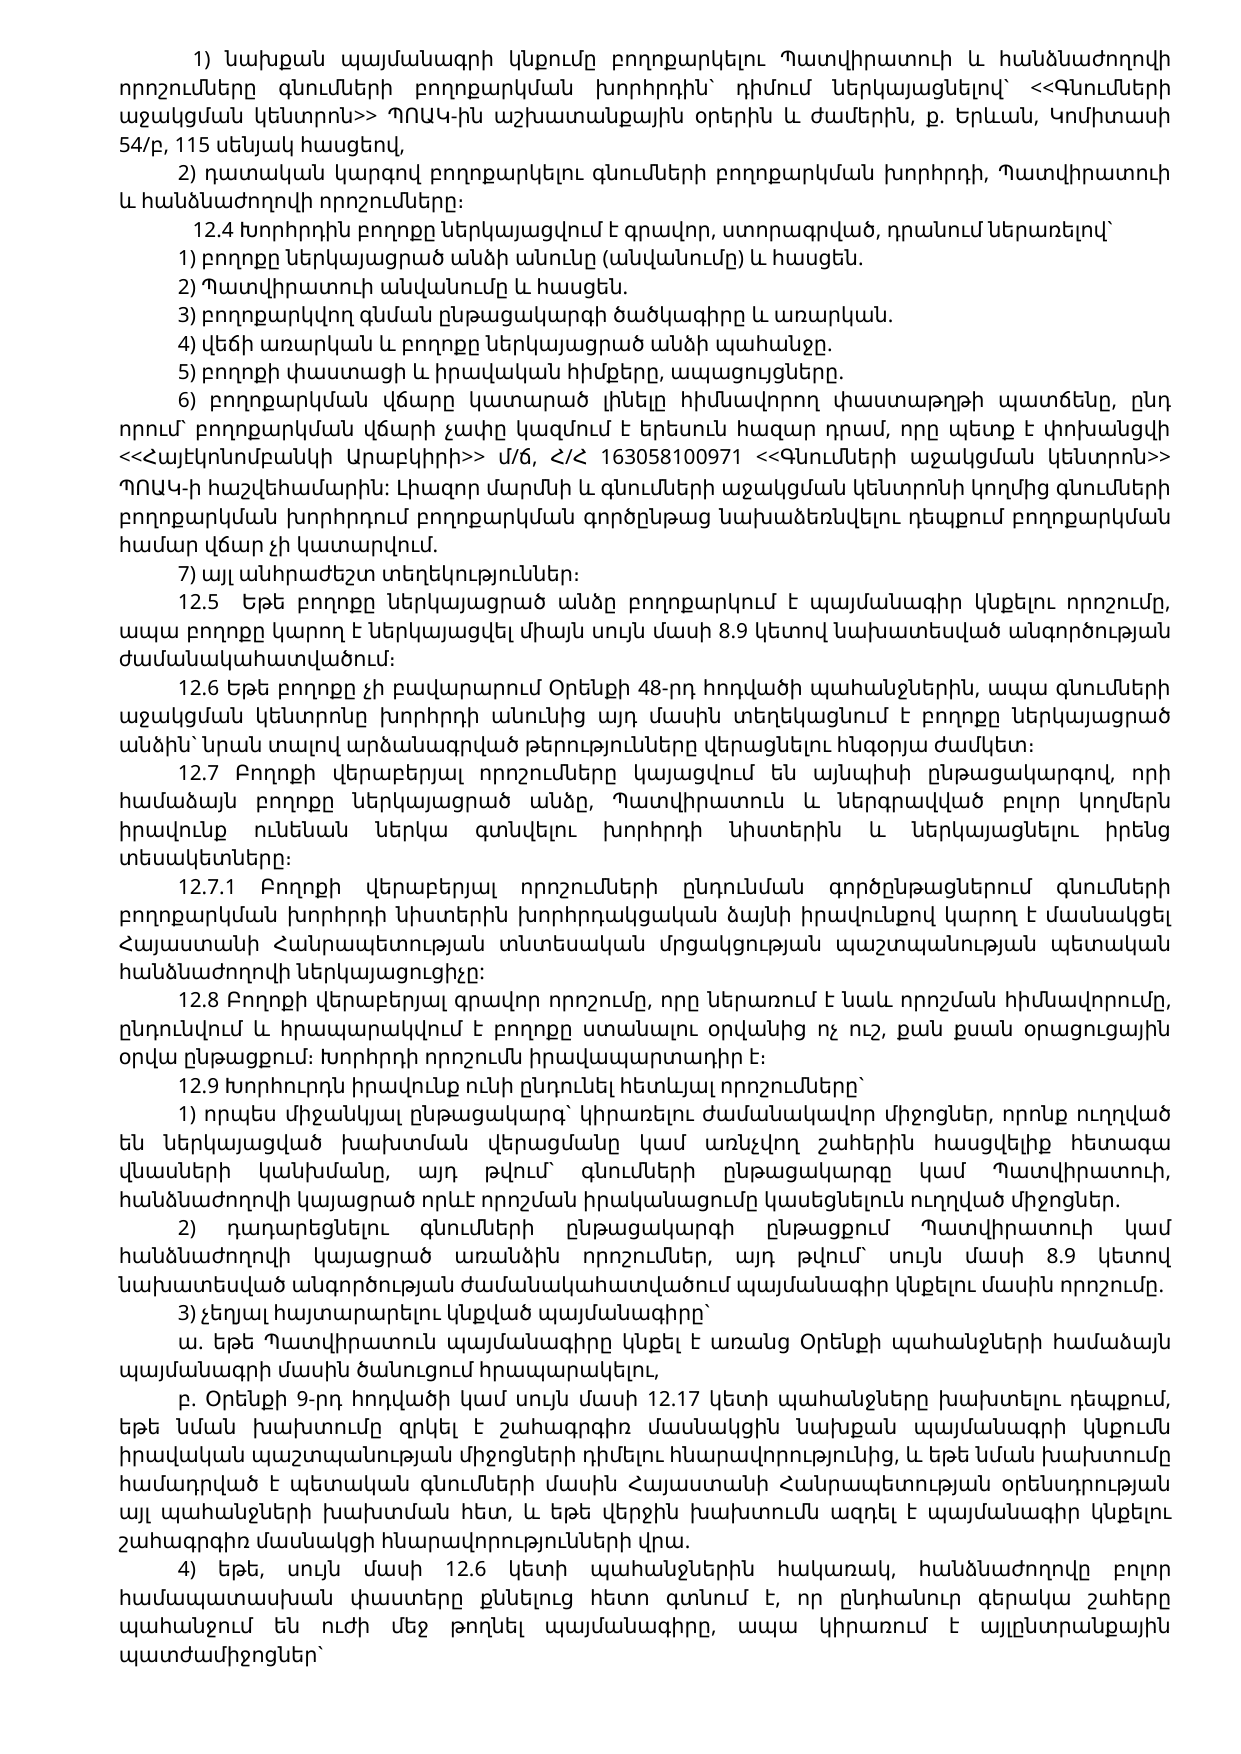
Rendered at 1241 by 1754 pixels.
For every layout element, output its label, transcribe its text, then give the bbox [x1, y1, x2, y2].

text 12.5 Եթե բողոքը ներկայացրած անձը բողոքարկում է պայմանագիր կնքելու որոշումը, ապա բողոքը կարող է ներկայացվել միայն սույն մասի 8.9 կետով նախատեսված անգործության ժամանակահատվածում։ [118, 587, 1171, 673]
text 12.6 Եթե բողոքը չի բավարարում Օրենքի 48-րդ հոդվածի պահանջներին, ապա գնումների աջակցման կենտրոնը խորհրդի անունից այդ մասին տեղեկացնում է բողոքը ներկայացրած անձին` նրան տալով արձանագրված թերությունները վերացնելու հնգօրյա ժամկետ։ [118, 673, 1171, 758]
text 1) բողոքը ներկայացրած անձի անունը (անվանումը) և հասցեն. [118, 243, 1171, 272]
text 1) որպես միջանկյալ ընթացակարգ` կիրառելու ժամանակավոր միջոցներ, որոնք ուղղված են ներկայացված խախտման վերացմանը կամ առնչվող շահերին հասցվելիք հետագա վնասների կանխմանը, այդ թվում` գնումների ընթացակարգը կամ Պատվիրատուի, հանձնաժողովի կայացրած որևէ որոշման իրականացումը կասեցնելուն ուղղված միջոցներ. [118, 1099, 1171, 1213]
text բ. Օրենքի 9-րդ հոդվածի կամ սույն մասի 12.17 կետի պահանջները խախտելու դեպքում, եթե նման խախտումը զրկել է շահագրգիռ մասնակցին նախքան պայմանագրի կնքումն իրավական պաշտպանության միջոցների դիմելու հնարավորությունից, և եթե նման խախտումը համադրված է պետական գնումների մասին Հայաստանի Հանրապետության օրենսդրության այլ պահանջների խախտման հետ, և եթե վերջին խախտումն ազդել է պայմանագիր կնքելու շահագրգիռ մասնակցի հնարավորությունների վրա. [118, 1384, 1171, 1554]
text 2) դադարեցնելու գնումների ընթացակարգի ընթացքում Պատվիրատուի կամ հանձնաժողովի կայացրած առանձին որոշումներ, այդ թվում` սույն մասի 8.9 կետով նախատեսված անգործության ժամանակահատվածում պայմանագիր կնքելու մասին որոշումը. [118, 1213, 1171, 1298]
text 5) բողոքի փաստացի և իրավական հիմքերը, ապացույցները. [118, 357, 1171, 386]
text 12.7.1 Բողոքի վերաբերյալ որոշումների ընդունման գործընթացներում գնումների բողոքարկման խորհրդի նիստերին խորհրդակցական ձայնի իրավունքով կարող է մասնակցել Հայաստանի Հանրապետության տնտեսական մրցակցության պաշտպանության պետական հանձնաժողովի ներկայացուցիչը: [118, 872, 1171, 986]
text 1) նախքան պայմանագրի կնքումը բողոքարկելու Պատվիրատուի և հանձնաժողովի որոշումները գնումների բողոքարկման խորհրդին` դիմում ներկայացնելով` <<Գնումների աջակցման կենտրոն>> ՊՈԱԿ-ին աշխատանքային օրերին և ժամերին, ք. Երևան, Կոմիտասի 54/բ, 115 սենյակ հասցեով, [118, 44, 1171, 158]
text 4) վեճի առարկան և բողոքը ներկայացրած անձի պահանջը. [118, 329, 1171, 357]
text ա. եթե Պատվիրատուն պայմանագիրը կնքել է առանց Օրենքի պահանջների համաձայն պայմանագրի մասին ծանուցում հրապարակելու, [118, 1327, 1171, 1384]
text 12.7 Բողոքի վերաբերյալ որոշումները կայացվում են այնպիսի ընթացակարգով, որի համաձայն բողոքը ներկայացրած անձը, Պատվիրատուն և ներգրավված բոլոր կողմերն իրավունք ունենան ներկա գտնվելու խորհրդի նիստերին և ներկայացնելու իրենց տեսակետները։ [118, 758, 1171, 872]
text 2) Պատվիրատուի անվանումը և հասցեն. [118, 272, 1171, 300]
text 6) բողոքարկման վճարը կատարած լինելը հիմնավորող փաստաթղթի պատճենը, ընդ որում` բողոքարկման վճարի չափը կազմում է երեսուն հազար դրամ, որը պետք է փոխանցվի <<Հայէկոնոմբանկի Արաբկիրի>> մ/ճ, Հ/Հ 163058100971 <<Գնումների աջակցման կենտրոն>> ՊՈԱԿ-ի հաշվեհամարին: Լիազոր մարմնի և գնումների աջակցման կենտրոնի կողմից գնումների բողոքարկման խորհրդում բողոքարկման գործընթաց նախաձեռնվելու դեպքում բողոքարկման համար վճար չի կատարվում. [118, 386, 1171, 559]
text 2) դատական կարգով բողոքարկելու գնումների բողոքարկման խորհրդի, Պատվիրատուի և հանձնաժողովի որոշումները։ [118, 158, 1171, 215]
text 4) եթե, սույն մասի 12.6 կետի պահանջներին հակառակ, հանձնաժողովը բոլոր համապատասխան փաստերը քննելուց հետո գտնում է, որ ընդհանուր գերակա շահերը պահանջում են ուժի մեջ թողնել պայմանագիրը, ապա կիրառում է այլընտրանքային պատժամիջոցներ` [118, 1554, 1171, 1668]
text 12.4 Խորհրդին բողոքը ներկայացվում է գրավոր, ստորագրված, դրանում ներառելով` [118, 215, 1171, 243]
text 7) այլ անհրաժեշտ տեղեկություններ։ [118, 559, 1171, 587]
text 12.8 Բողոքի վերաբերյալ գրավոր որոշումը, որը ներառում է նաև որոշման հիմնավորումը, ընդունվում և հրապարակվում է բողոքը ստանալու օրվանից ոչ ուշ, քան քսան օրացուցային օրվա ընթացքում։ Խորհրդի որոշումն իրավապարտադիր է։ [118, 986, 1171, 1071]
text 12.9 Խորհուրդն իրավունք ունի ընդունել հետևյալ որոշումները` [118, 1071, 1171, 1099]
text 3) բողոքարկվող գնման ընթացակարգի ծածկագիրը և առարկան. [118, 300, 1171, 329]
text 3) չեղյալ հայտարարելու կնքված պայմանագիրը` [118, 1298, 1171, 1327]
